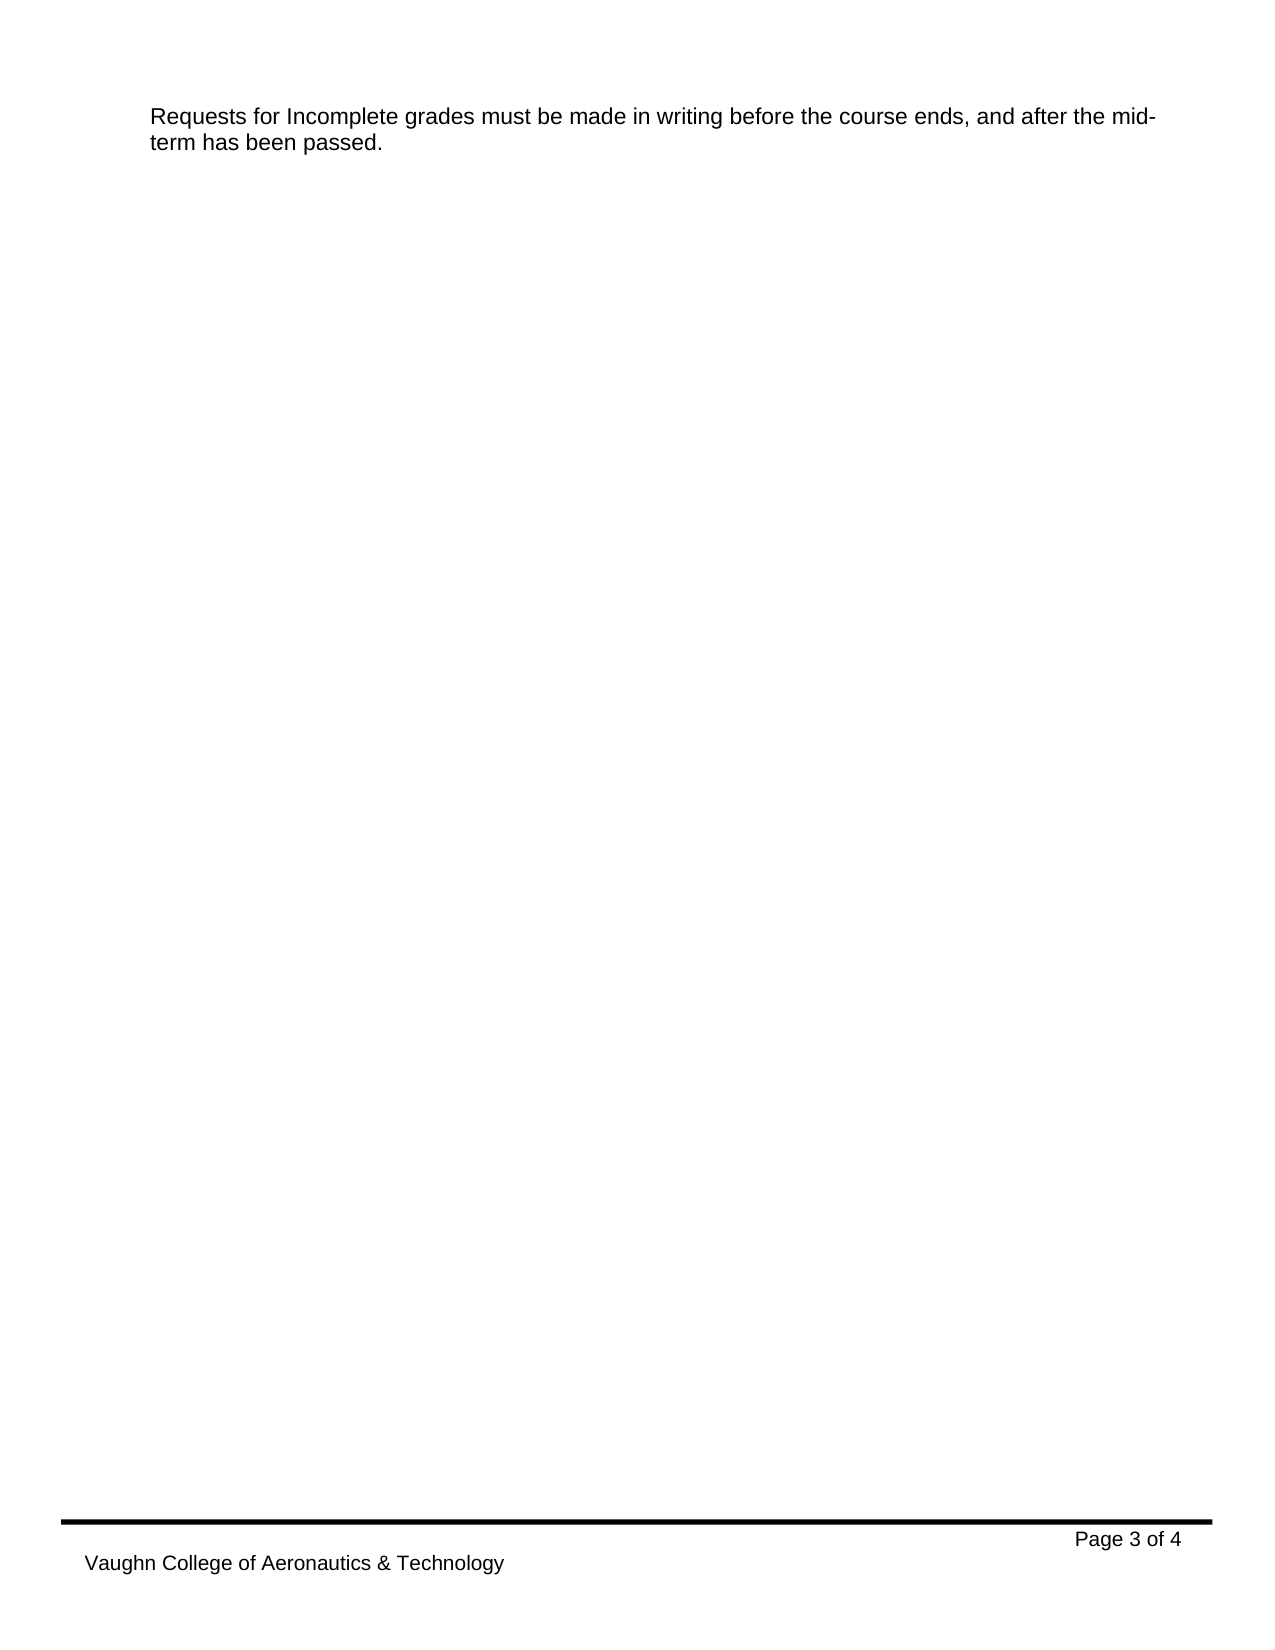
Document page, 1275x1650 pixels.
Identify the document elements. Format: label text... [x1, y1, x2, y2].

text Requests for Incomplete grades must be made in writing before the course ends, and after the mid-term has been passed. [150, 103, 1181, 156]
